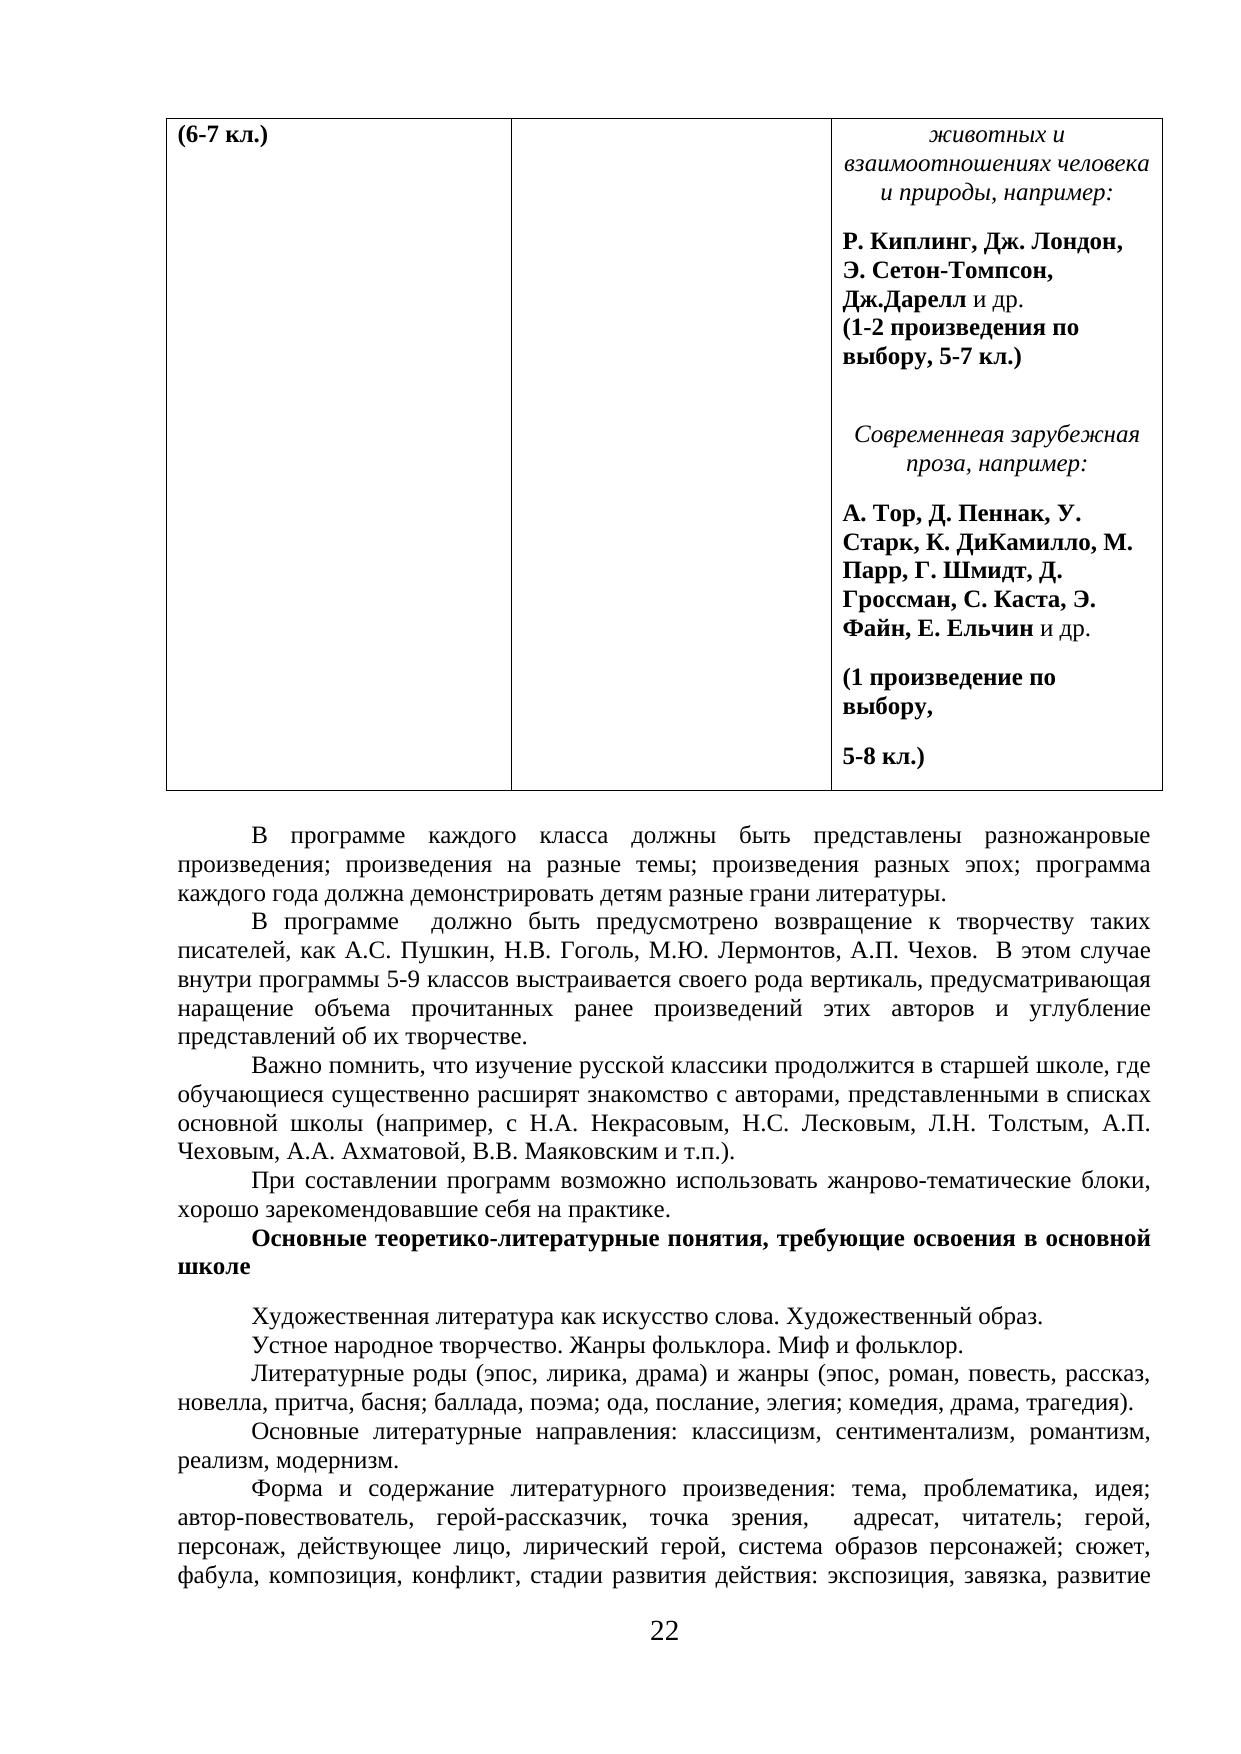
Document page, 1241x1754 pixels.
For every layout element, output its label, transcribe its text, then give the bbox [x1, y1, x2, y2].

text При составлении программ возможно использовать жанрово-тематические блоки, хорошо зарекомендовавшие себя на практике. [177, 1165, 1152, 1223]
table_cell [832, 119, 1162, 790]
text Литературные роды (эпос, лирика, драма) и жанры (эпос, роман, повесть, рассказ, новелла, притча, басня; баллада, поэма; ода, послание, элегия; комедия, драма, трагедия). [177, 1358, 1152, 1416]
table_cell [512, 119, 831, 790]
text Устное народное творчество. Жанры фольклора. Миф и фольклор. [177, 1330, 1152, 1358]
text В программе должно быть предусмотрено возвращение к творчеству таких писателей, как А.С. Пушкин, Н.В. Гоголь, М.Ю. Лермонтов, А.П. Чехов. В этом случае внутри программы 5-9 классов выстраивается своего рода вертикаль, предусматривающая наращение объема прочитанных ранее произведений этих авторов и углубление представлений об их творчестве. [177, 906, 1152, 1050]
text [177, 1473, 1152, 1588]
text Основные литературные направления: классицизм, сентиментализм, романтизм, реализм, модернизм. [177, 1416, 1152, 1473]
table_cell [167, 119, 511, 790]
text Важно помнить, что изучение русской классики продолжится в старшей школе, где обучающиеся существенно расширят знакомство с авторами, представленными в списках основной школы (например, с Н.А. Некрасовым, Н.С. Лесковым, Л.Н. Толстым, А.П. Чеховым, А.А. Ахматовой, В.В. Маяковским и т.п.). [177, 1050, 1152, 1165]
text В программе каждого класса должны быть представлены разножанровые произведения; произведения на разные темы; произведения разных эпох; программа каждого года должна демонстрировать детям разные грани литературы. [177, 820, 1152, 906]
text Художественная литература как искусство слова. Художественный образ. [177, 1301, 1152, 1330]
text Основные теоретико-литературные понятия, требующие освоения в основной школе [177, 1223, 1152, 1280]
